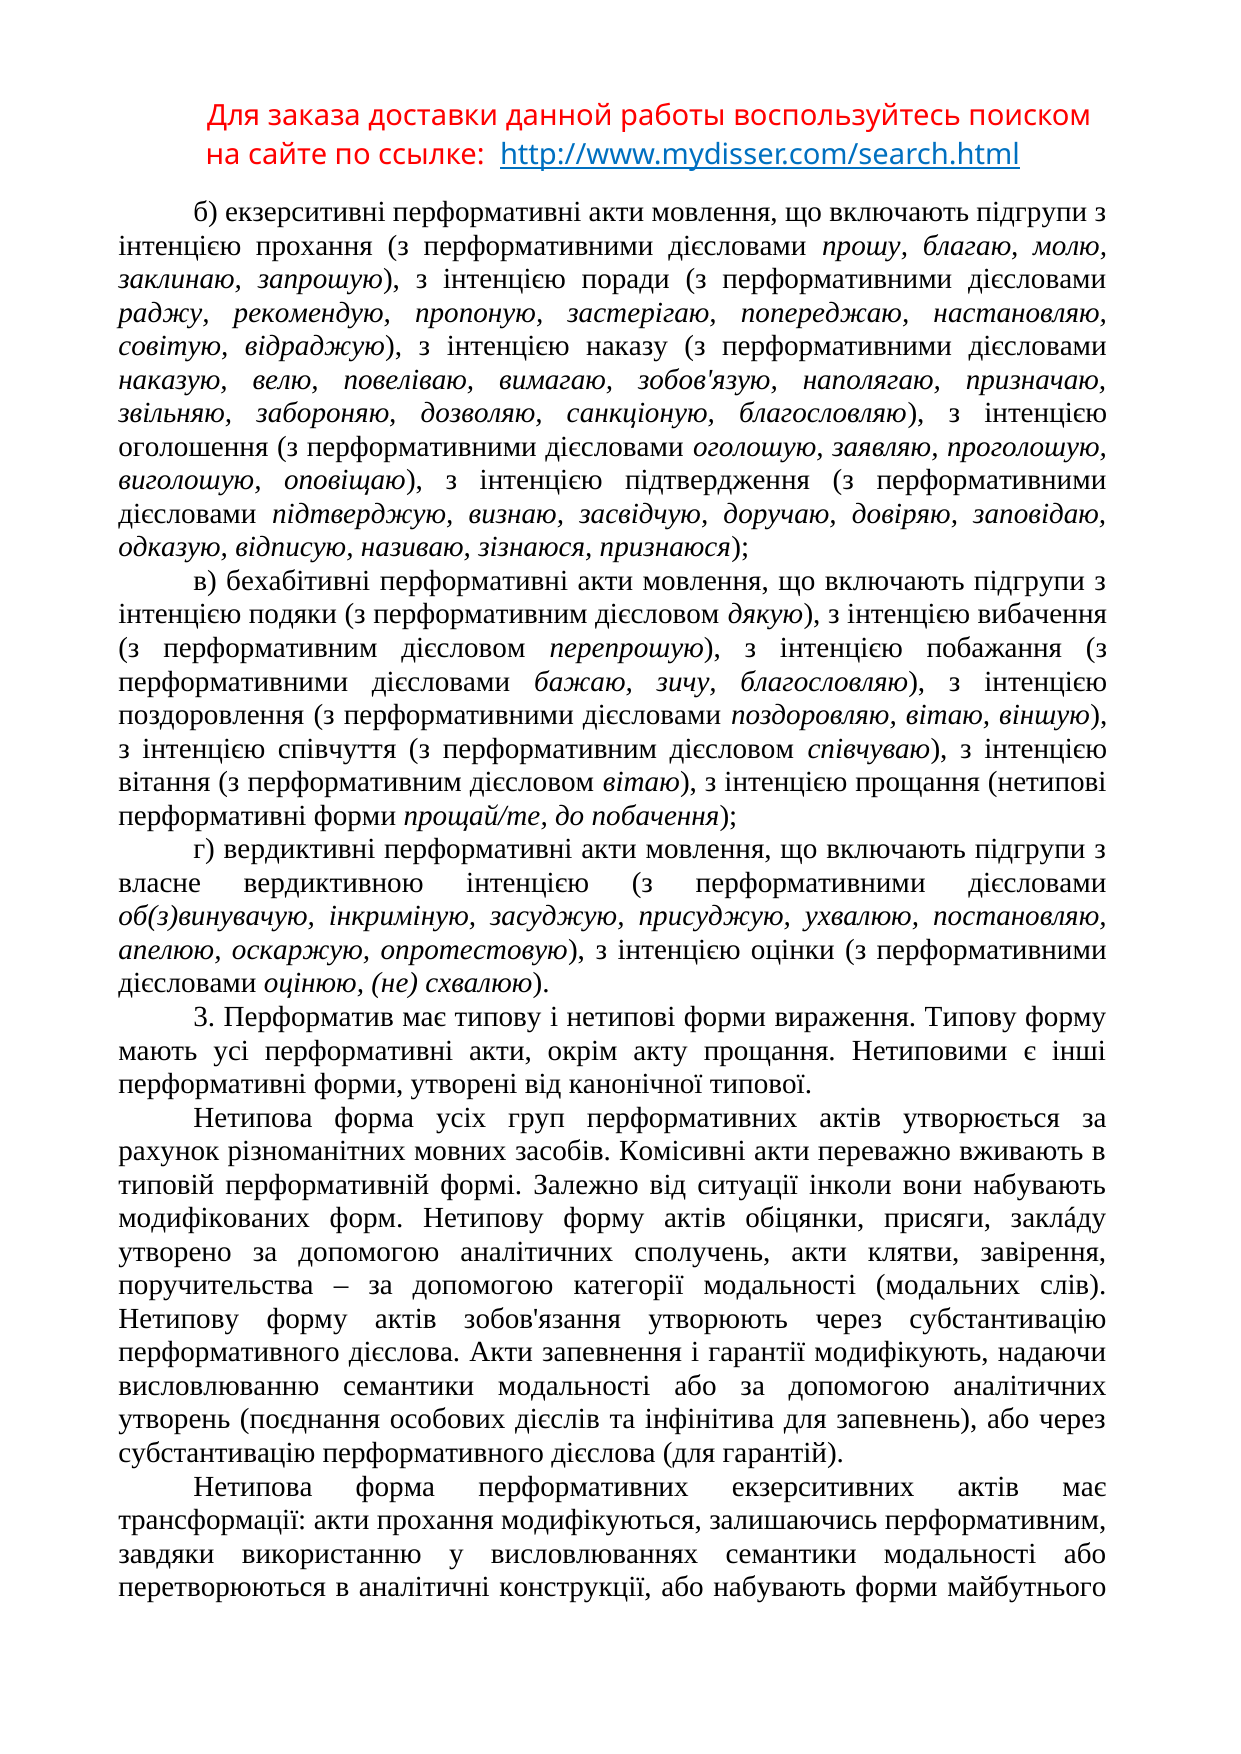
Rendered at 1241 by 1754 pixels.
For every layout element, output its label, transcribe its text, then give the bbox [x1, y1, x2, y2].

text г) вердиктивні перформативні акти мовлення, що включають підгрупи з власне вердиктивною інтенцією (з перформативними дієсловами об(з)винувачую, інкриміную, засуджую, присуджую, ухвалюю, постановляю, апелюю, оскаржую, опротестовую), з інтенцією оцінки (з перформативними дієсловами оцінюю, (не) схвалюю). [118, 831, 1107, 999]
text Нетипова форма усіх груп перформативних актів утворюється за рахунок різноманітних мовних засобів. Комісивні акти переважно вживають в типовій перформативній формі. Залежно від ситуації інколи вони набувають модифікованих форм. Нетипову форму актів обіцянки, присяги, заклáду утворено за допомогою аналітичних сполучень, акти клятви, завірення, поручительства – за допомогою категорії модальності (модальних слів). Нетипову форму актів зобов'язання утворюють через субстантивацію перформативного дієслова. Акти запевнення і гарантії модифікують, надаючи висловлюванню семантики модальності або за допомогою аналітичних утворень (поєднання особових дієслів та інфінітива для запевнень), або через субстантивацію перформативного дієслова (для гарантій). [118, 1100, 1107, 1469]
text в) бехабітивні перформативні акти мовлення, що включають підгрупи з інтенцією подяки (з перформативним дієсловом дякую), з інтенцією вибачення (з перформативним дієсловом перепрошую), з інтенцією побажання (з перформативними дієсловами бажаю, зичу, благословляю), з інтенцією поздоровлення (з перформативними дієсловами поздоровляю, вітаю, віншую), з інтенцією співчуття (з перформативним дієсловом співчуваю), з інтенцією вітання (з перформативним дієсловом вітаю), з інтенцією прощання (нетипові перформативні форми прощай/те, до побачення); [118, 563, 1107, 831]
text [118, 1469, 1107, 1603]
text 3. Перформатив має типову і нетипові форми вираження. Типову форму мають усі перформативні акти, окрім акту прощання. Нетиповими є інші перформативні форми, утворені від канонічної типової. [118, 999, 1107, 1100]
text б) екзерситивні перформативні акти мовлення, що включають підгрупи з інтенцією прохання (з перформативними дієсловами прошу, благаю, молю, заклинаю, запрошую), з інтенцією поради (з перформативними дієсловами раджу, рекомендую, пропоную, застерігаю, попереджаю, настановляю, совітую, відраджую), з інтенцією наказу (з перформативними дієсловами наказую, велю, повеліваю, вимагаю, зобов'язую, наполягаю, призначаю, звільняю, забороняю, дозволяю, санкціоную, благословляю), з інтенцією оголошення (з перформативними дієсловами оголошую, заявляю, проголошую, виголошую, оповіщаю), з інтенцією підтвердження (з перформативними дієсловами підтверджую, визнаю, засвідчую, доручаю, довіряю, заповідаю, одказую, відписую, називаю, зізнаюся, признаюся); [118, 194, 1107, 563]
